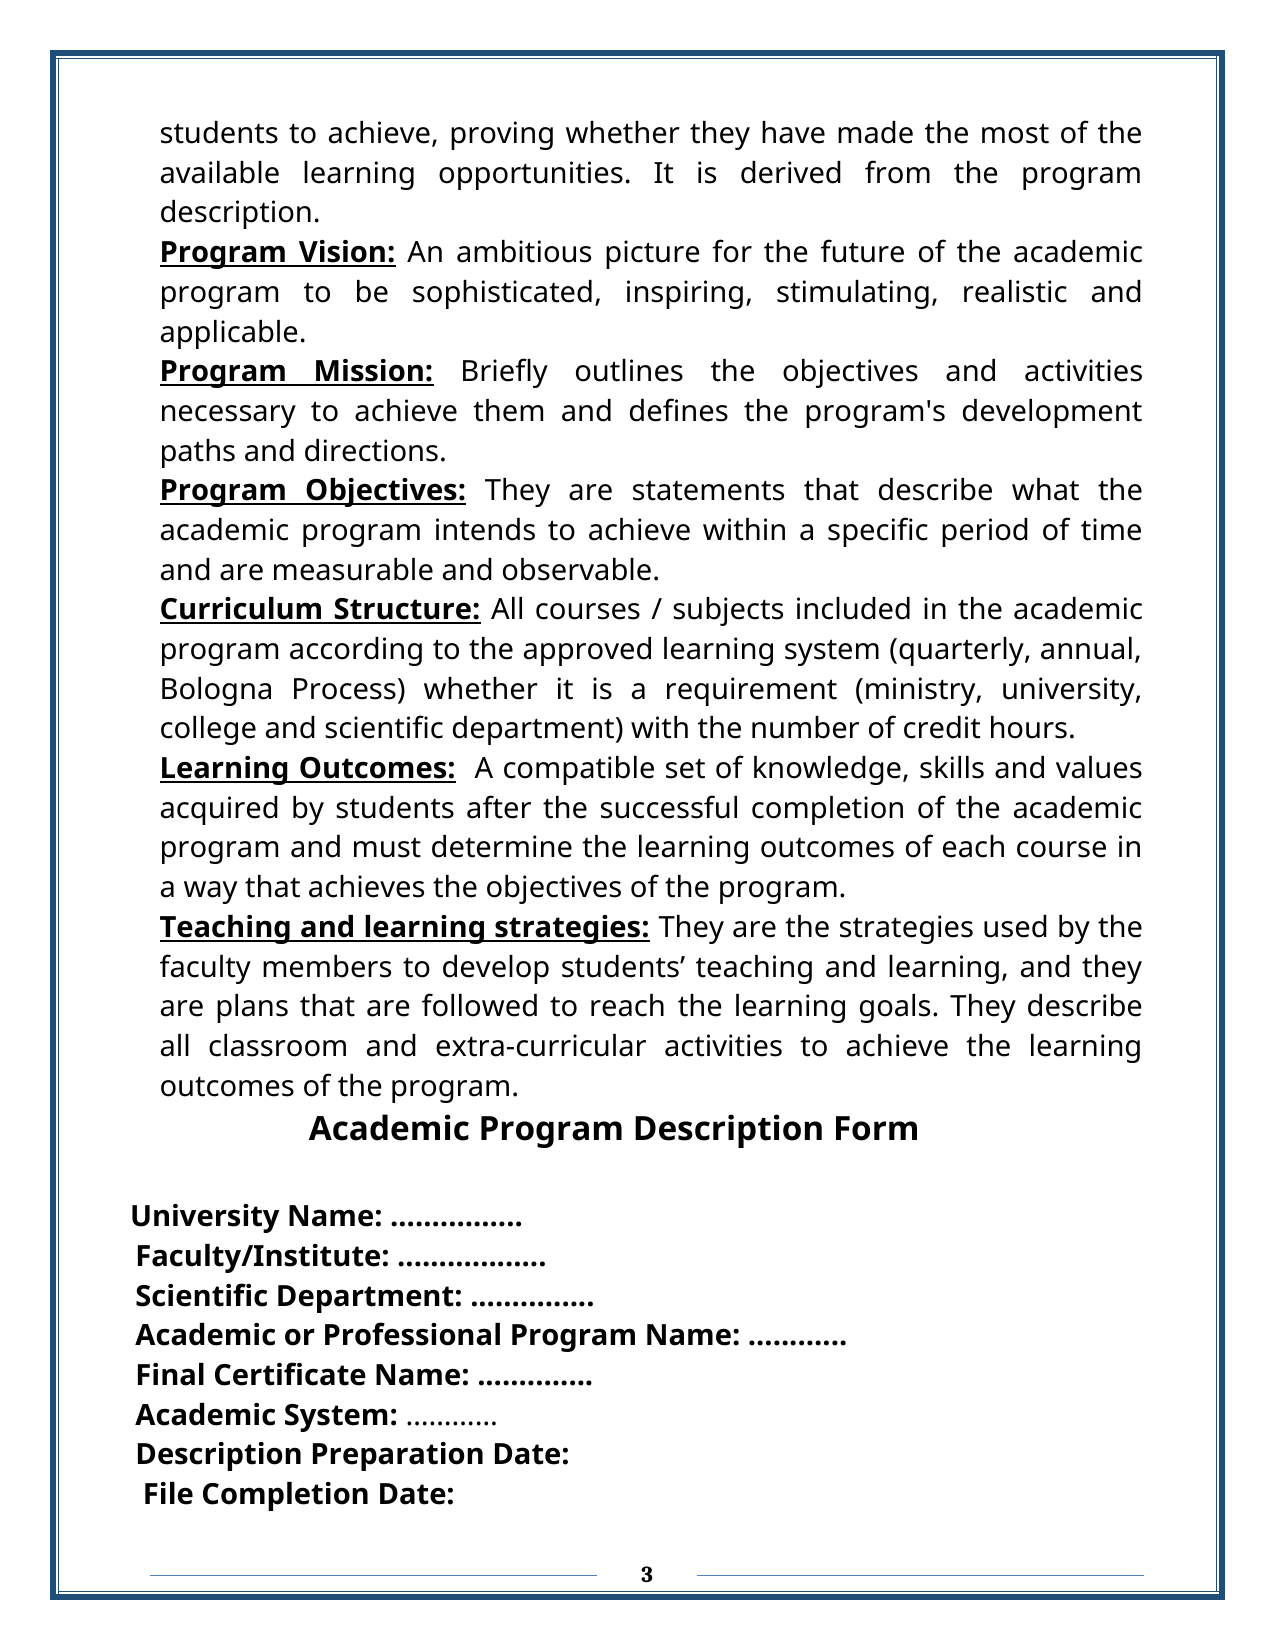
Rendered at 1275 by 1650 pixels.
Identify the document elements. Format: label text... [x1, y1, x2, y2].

text Final Certificate Name: .............. [112, 1354, 1144, 1394]
text Academic Program Description Form [85, 1104, 1144, 1150]
text Curriculum Structure: All courses / subjects included in the academic program according to the approved learning system (quarterly, annual, Bologna Process) whether it is a requirement (ministry, university, college and scientific department) with the number of credit hours. [159, 589, 1144, 747]
text Academic System: ………… [112, 1394, 1144, 1433]
text Teaching and learning strategies: They are the strategies used by the faculty members to develop students’ teaching and learning, and they are plans that are followed to reach the learning goals. They describe all classroom and extra-curricular activities to achieve the learning outcomes of the program. [159, 906, 1144, 1104]
text Program Objectives: They are statements that describe what the academic program intends to achieve within a specific period of time and are measurable and observable. [159, 469, 1144, 589]
text Scientific Department: ............... [112, 1275, 1144, 1314]
text Program Vision: An ambitious picture for the future of the academic program to be sophisticated, inspiring, stimulating, realistic and applicable. [159, 231, 1144, 351]
text File Completion Date: [112, 1473, 1144, 1513]
text Academic or Professional Program Name: ............ [112, 1314, 1144, 1354]
text Description Preparation Date: [112, 1433, 1144, 1473]
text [159, 112, 1144, 231]
text Program Mission: Briefly outlines the objectives and activities necessary to achieve them and defines the program's development paths and directions. [159, 351, 1144, 469]
text Faculty/Institute: .................. [112, 1235, 1144, 1275]
text University Name: ................ [112, 1195, 1144, 1235]
text Learning Outcomes: A compatible set of knowledge, skills and values acquired by students after the successful completion of the academic program and must determine the learning outcomes of each course in a way that achieves the objectives of the program. [159, 747, 1144, 906]
